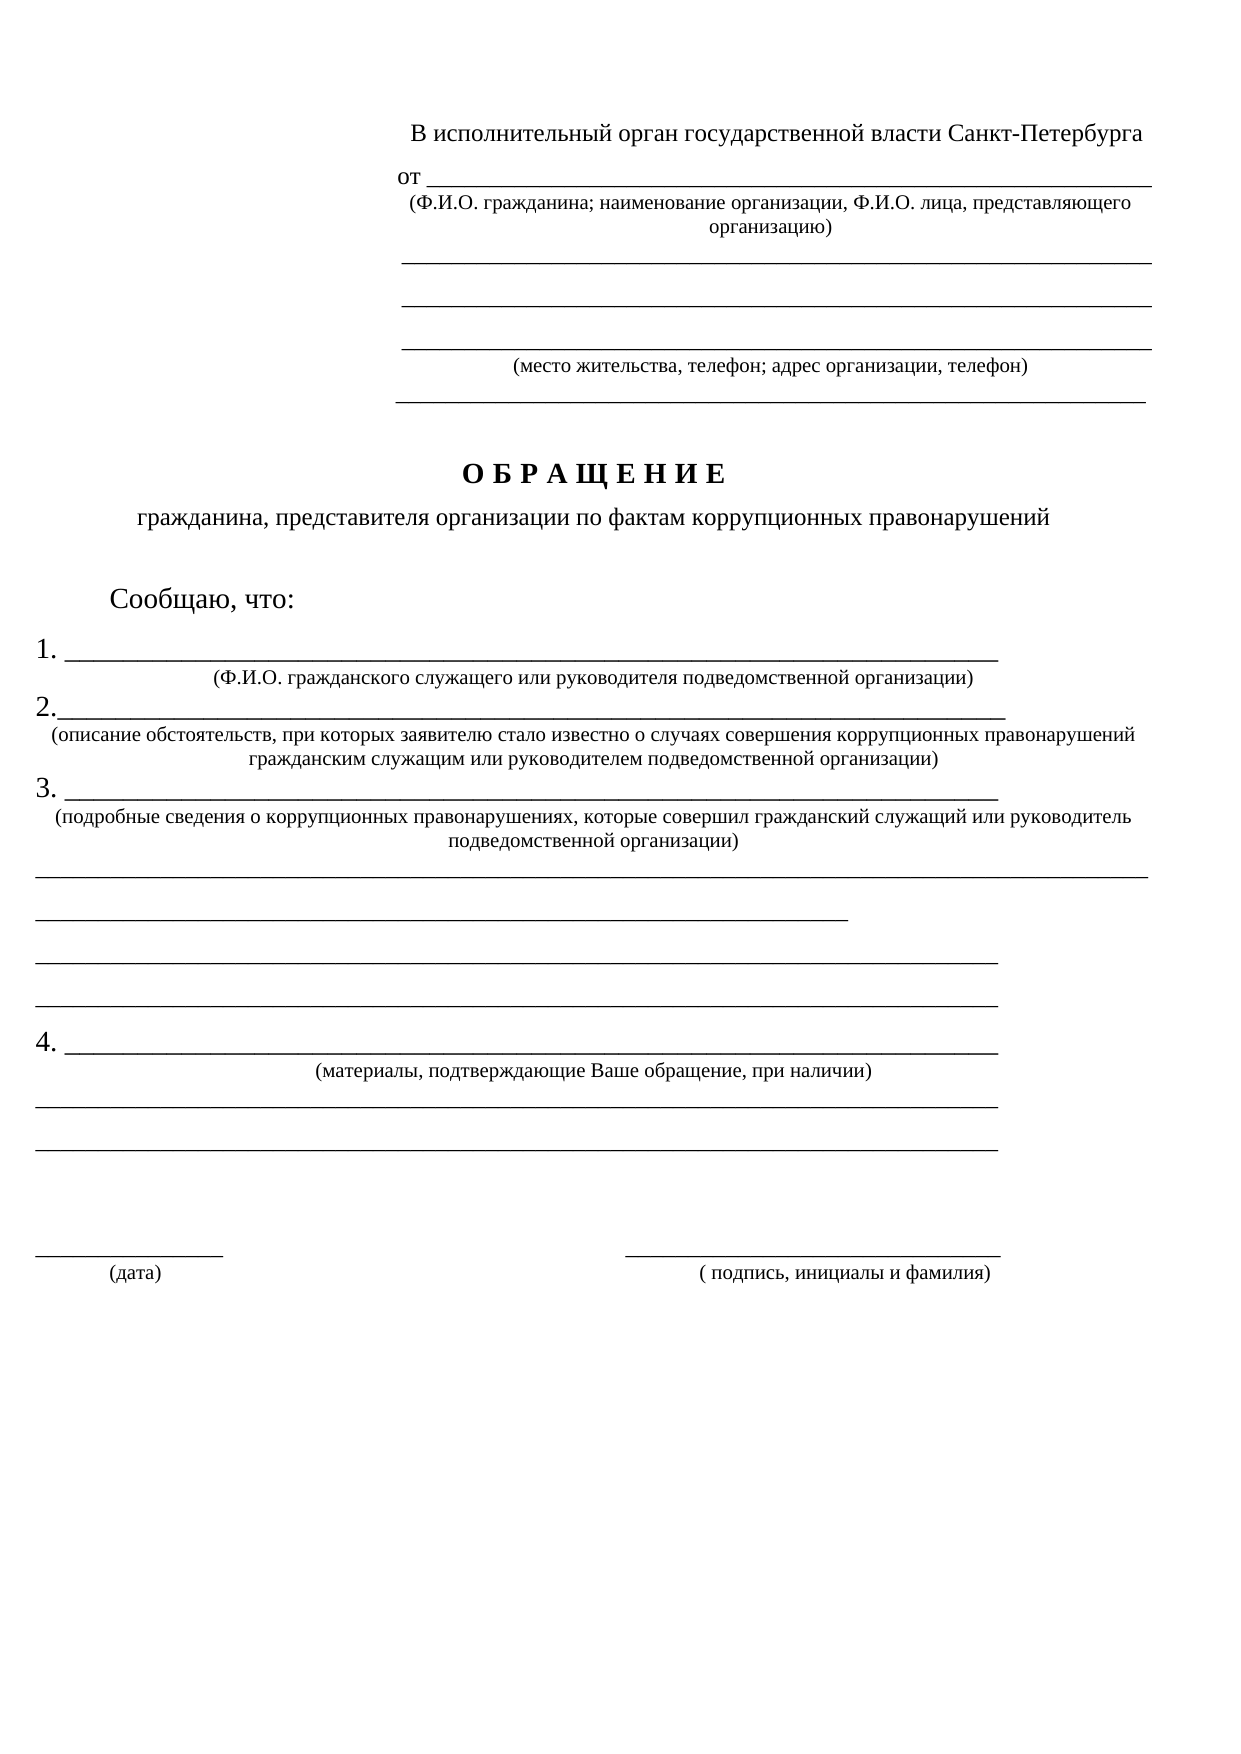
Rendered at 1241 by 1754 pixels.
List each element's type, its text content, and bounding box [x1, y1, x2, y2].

text _____________________________________________________________________________ [35, 938, 1152, 967]
text _____________________________________________________________________________ [35, 981, 1152, 1010]
text 2._________________________________________________________________ [35, 689, 1152, 722]
text (материалы, подтверждающие Ваше обращение, при наличии) [35, 1058, 1152, 1082]
text (место жительства, телефон; адрес организации, телефон) [389, 353, 1152, 377]
text ____________________________________________________________ [389, 324, 1152, 353]
text (Ф.И.О. гражданина; наименование организации, Ф.И.О. лица, представляющего организацию) [389, 190, 1152, 238]
text 4. ________________________________________________________________ [35, 1024, 1152, 1058]
text _____________________________________________________________________________ [35, 1082, 1152, 1111]
text _____________________________________________________________________________ [35, 1125, 1152, 1154]
text (описание обстоятельств, при которых заявителю стало известно о случаях совершения коррупционных правонарушений гражданским служащим или руководителем подведомственной организации) [35, 722, 1152, 770]
text 1. ________________________________________________________________ [35, 631, 1152, 664]
text __________________________________________________________________________________________________________________________________________________________ [35, 852, 1152, 924]
text 3. ________________________________________________________________ [35, 770, 1152, 804]
text _______________ ______________________________ [35, 1231, 1152, 1259]
text Сообщаю, что: [35, 581, 1152, 614]
text (подробные сведения о коррупционных правонарушениях, которые совершил гражданский служащий или руководитель подведомственной организации) [35, 804, 1152, 852]
text (Ф.И.О. гражданского служащего или руководителя подведомственной организации) [35, 664, 1152, 689]
text ОБРАЩЕНИЕ [35, 456, 1152, 489]
text гражданина, представителя организации по фактам коррупционных правонарушений [35, 502, 1152, 531]
text В исполнительный орган государственной власти Санкт-Петербурга [389, 118, 1152, 147]
text ____________________________________________________________ [389, 377, 1152, 406]
text ________________________________________________________________________________________________________________________ [389, 238, 1152, 310]
text от __________________________________________________________ [389, 161, 1152, 190]
text (дата) ( подпись, инициалы и фамилия) [35, 1259, 1152, 1284]
